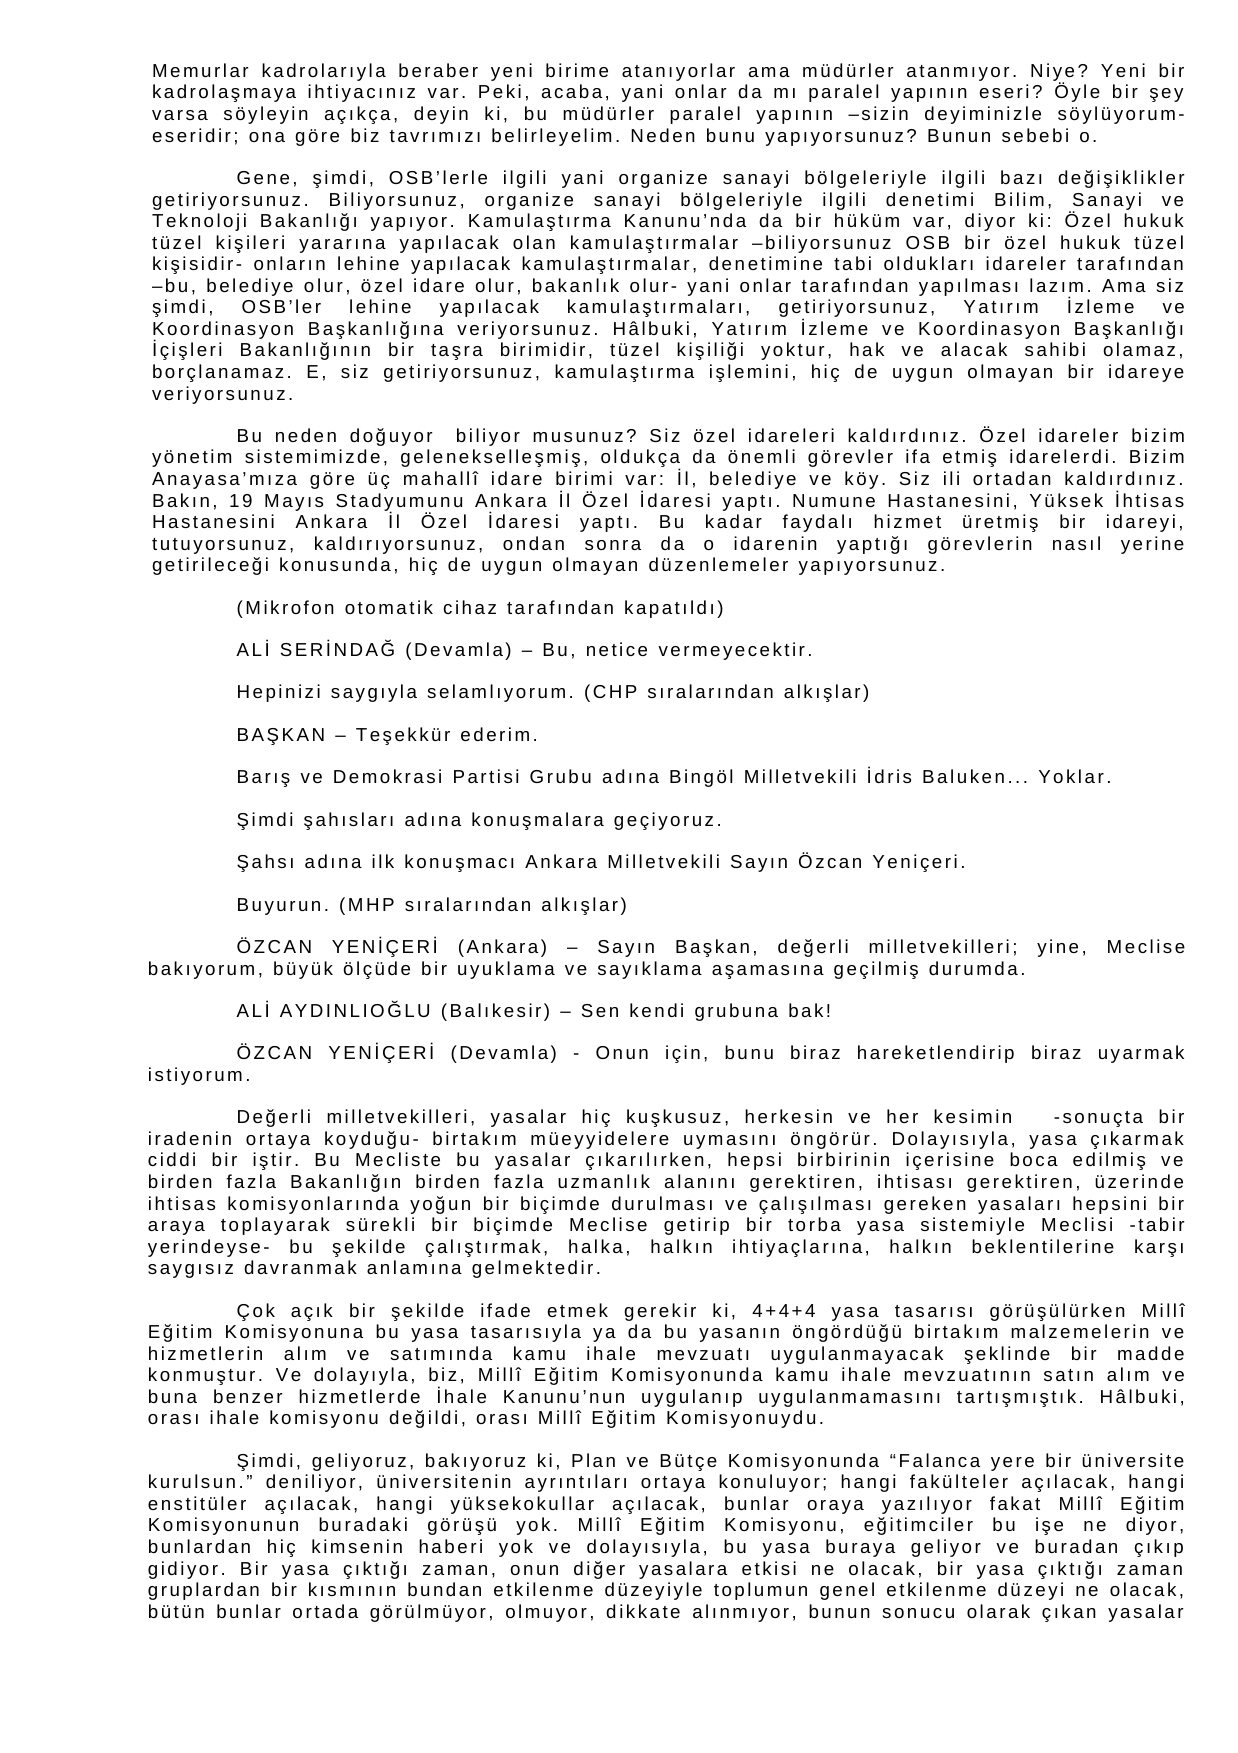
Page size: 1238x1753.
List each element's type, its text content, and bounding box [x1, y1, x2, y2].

text BAŞKAN – Teşekkür ederim. [152, 724, 1186, 745]
text Barış ve Demokrasi Partisi Grubu adına Bingöl Milletvekili İdris Baluken... Yoklar. [152, 766, 1186, 788]
text ALİ SERİNDAĞ (Devamla) – Bu, netice vermeyecektir. [152, 639, 1186, 661]
text ALİ AYDINLIOĞLU (Balıkesir) – Sen kendi grubuna bak! [148, 1000, 1186, 1021]
text ÖZCAN YENİÇERİ (Ankara) – Sayın Başkan, değerli milletvekilleri; yine, Meclise bakıyorum, büyük ölçüde bir uyuklama ve sayıklama aşamasına geçilmiş durumda. [148, 936, 1186, 979]
text Şahsı adına ilk konuşmacı Ankara Milletvekili Sayın Özcan Yeniçeri. [152, 851, 1186, 872]
text ÖZCAN YENİÇERİ (Devamla) - Onun için, bunu biraz hareketlendirip biraz uyarmak istiyorum. [148, 1042, 1186, 1085]
text Şimdi şahısları adına konuşmalara geçiyoruz. [152, 808, 1186, 830]
text Değerli milletvekilleri, yasalar hiç kuşkusuz, herkesin ve her kesimin -sonuçta bir iradenin ortaya koyduğu- birtakım müeyyidelere uymasını öngörür. Dolayısıyla, yasa çıkarmak ciddi bir iştir. Bu Mecliste bu yasalar çıkarılırken, hepsi birbirinin içerisine boca edilmiş ve birden fazla Bakanlığın birden fazla uzmanlık alanını gerektiren, ihtisası gerektiren, üzerinde ihtisas komisyonlarında yoğun bir biçimde durulması ve çalışılması gereken yasaları hepsini bir araya toplayarak sürekli bir biçimde Meclise getirip bir torba yasa sistemiyle Meclisi -tabir yerindeyse- bu şekilde çalıştırmak, halka, halkın ihtiyaçlarına, halkın beklentilerine karşı saygısız davranmak anlamına gelmektedir. [148, 1106, 1186, 1278]
text Hepinizi saygıyla selamlıyorum. (CHP sıralarından alkışlar) [152, 681, 1186, 703]
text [152, 60, 1186, 146]
text Çok açık bir şekilde ifade etmek gerekir ki, 4+4+4 yasa tasarısı görüşülürken Millî Eğitim Komisyonuna bu yasa tasarısıyla ya da bu yasanın öngördüğü birtakım malzemelerin ve hizmetlerin alım ve satımında kamu ihale mevzuatı uygulanmayacak şeklinde bir madde konmuştur. Ve dolayıyla, biz, Millî Eğitim Komisyonunda kamu ihale mevzuatının satın alım ve buna benzer hizmetlerde İhale Kanunu’nun uygulanıp uygulanmamasını tartışmıştık. Hâlbuki, orası ihale komisyonu değildi, orası Millî Eğitim Komisyonuydu. [148, 1299, 1186, 1429]
text (Mikrofon otomatik cihaz tarafından kapatıldı) [152, 597, 1186, 618]
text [148, 1449, 1186, 1622]
text Buyurun. (MHP sıralarından alkışlar) [148, 893, 1186, 915]
text Gene, şimdi, OSB’lerle ilgili yani organize sanayi bölgeleriyle ilgili bazı değişiklikler getiriyorsunuz. Biliyorsunuz, organize sanayi bölgeleriyle ilgili denetimi Bilim, Sanayi ve Teknoloji Bakanlığı yapıyor. Kamulaştırma Kanunu’nda da bir hüküm var, diyor ki: Özel hukuk tüzel kişileri yararına yapılacak olan kamulaştırmalar –biliyorsunuz OSB bir özel hukuk tüzel kişisidir- onların lehine yapılacak kamulaştırmalar, denetimine tabi oldukları idareler tarafından –bu, belediye olur, özel idare olur, bakanlık olur- yani onlar tarafından yapılması lazım. Ama siz şimdi, OSB’ler lehine yapılacak kamulaştırmaları, getiriyorsunuz, Yatırım İzleme ve Koordinasyon Başkanlığına veriyorsunuz. Hâlbuki, Yatırım İzleme ve Koordinasyon Başkanlığı İçişleri Bakanlığının bir taşra birimidir, tüzel kişiliği yoktur, hak ve alacak sahibi olamaz, borçlanamaz. E, siz getiriyorsunuz, kamulaştırma işlemini, hiç de uygun olmayan bir idareye veriyorsunuz. [152, 167, 1186, 404]
text Bu neden doğuyor biliyor musunuz? Siz özel idareleri kaldırdınız. Özel idareler bizim yönetim sistemimizde, gelenekselleşmiş, oldukça da önemli görevler ifa etmiş idarelerdi. Bizim Anayasa’mıza göre üç mahallî idare birimi var: İl, belediye ve köy. Siz ili ortadan kaldırdınız. Bakın, 19 Mayıs Stadyumunu Ankara İl Özel İdaresi yaptı. Numune Hastanesini, Yüksek İhtisas Hastanesini Ankara İl Özel İdaresi yaptı. Bu kadar faydalı hizmet üretmiş bir idareyi, tutuyorsunuz, kaldırıyorsunuz, ondan sonra da o idarenin yaptığı görevlerin nasıl yerine getirileceği konusunda, hiç de uygun olmayan düzenlemeler yapıyorsunuz. [152, 425, 1186, 576]
